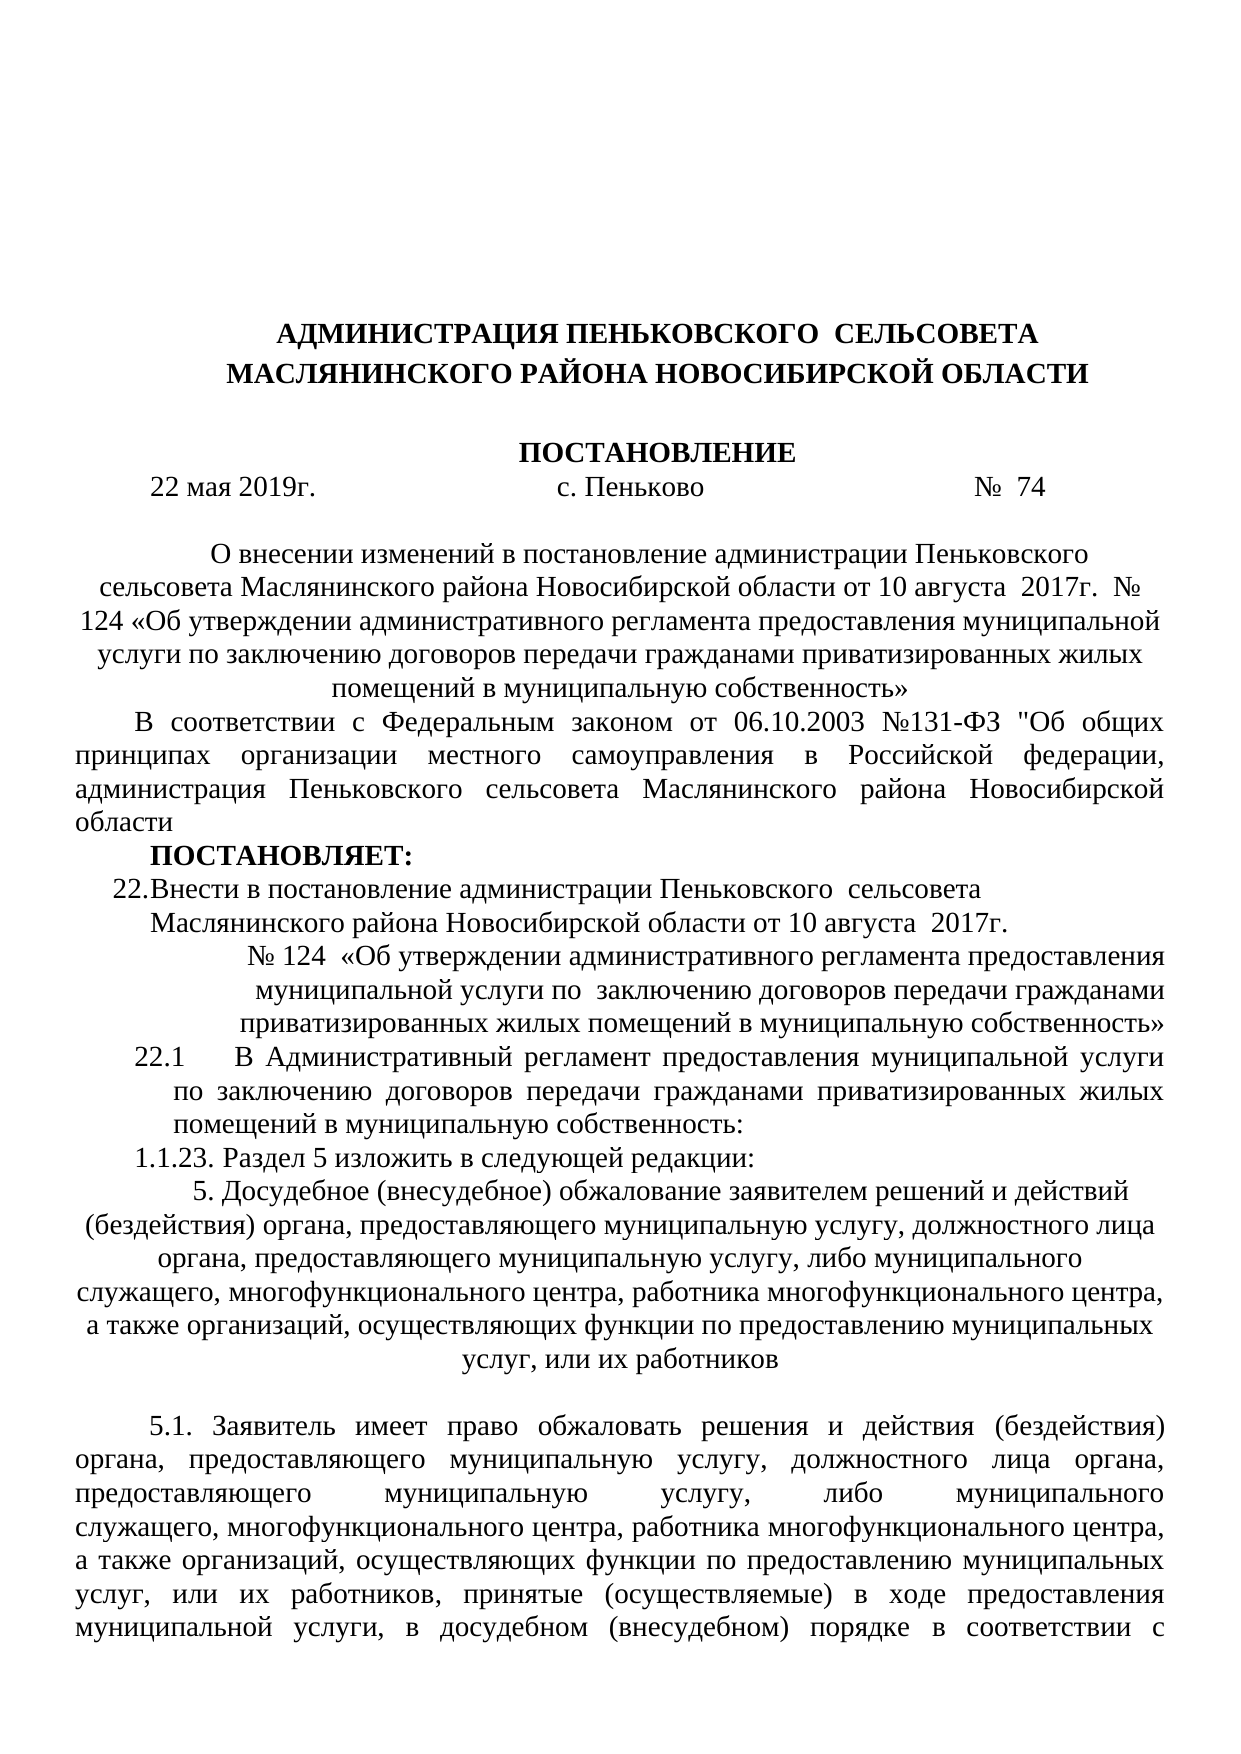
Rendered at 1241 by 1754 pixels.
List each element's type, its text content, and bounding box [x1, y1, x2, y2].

text 22 мая 2019г. с. Пеньково № 74 [75, 469, 1165, 502]
list Внести в постановление администрации Пеньковского сельсовета Маслянинского района Новосибирской области от 10 августа 2017г. [112, 871, 1165, 938]
text ПОСТАНОВЛЕНИЕ [75, 435, 1165, 469]
text О внесении изменений в постановление администрации Пеньковского сельсовета Маслянинского района Новосибирской области от 10 августа 2017г. № 124 «Об утверждении административного регламента предоставления муниципальной услуги по заключению договоров передачи гражданами приватизированных жилых помещений в муниципальную собственность» [75, 536, 1165, 704]
text АДМИНИСТРАЦИЯ ПЕНЬКОВСКОГО СЕЛЬСОВЕТА [75, 316, 1165, 349]
list Раздел 5 изложить в следующей редакции: [75, 1140, 1165, 1173]
text В соответствии с Федеральным законом от 06.10.2003 №131-ФЗ "Об общих принципах организации местного самоуправления в Российской федерации, администрация Пеньковского сельсовета Маслянинского района Новосибирской области [75, 704, 1165, 838]
text ПОСТАНОВЛЯЕТ: [75, 838, 1165, 871]
text 5. Досудебное (внесудебное) обжалование заявителем решений и действий (бездействия) органа, предоставляющего муниципальную услугу, должностного лица органа, предоставляющего муниципальную услугу, либо муниципального служащего, многофункционального центра, работника многофункционального центра, а также организаций, осуществляющих функции по предоставлению муниципальных услуг, или их работников [75, 1173, 1165, 1374]
list № 124 «Об утверждении административного регламента предоставления муниципальной услуги по заключению договоров передачи гражданами приватизированных жилых помещений в муниципальную собственность» [172, 938, 1165, 1039]
list В Административный регламент предоставления муниципальной услуги по заключению договоров передачи гражданами приватизированных жилых помещений в муниципальную собственность: [134, 1039, 1165, 1140]
text МАСЛЯНИНСКОГО РАЙОНА НОВОСИБИРСКОЙ ОБЛАСТИ [75, 356, 1165, 389]
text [75, 1576, 1165, 1643]
